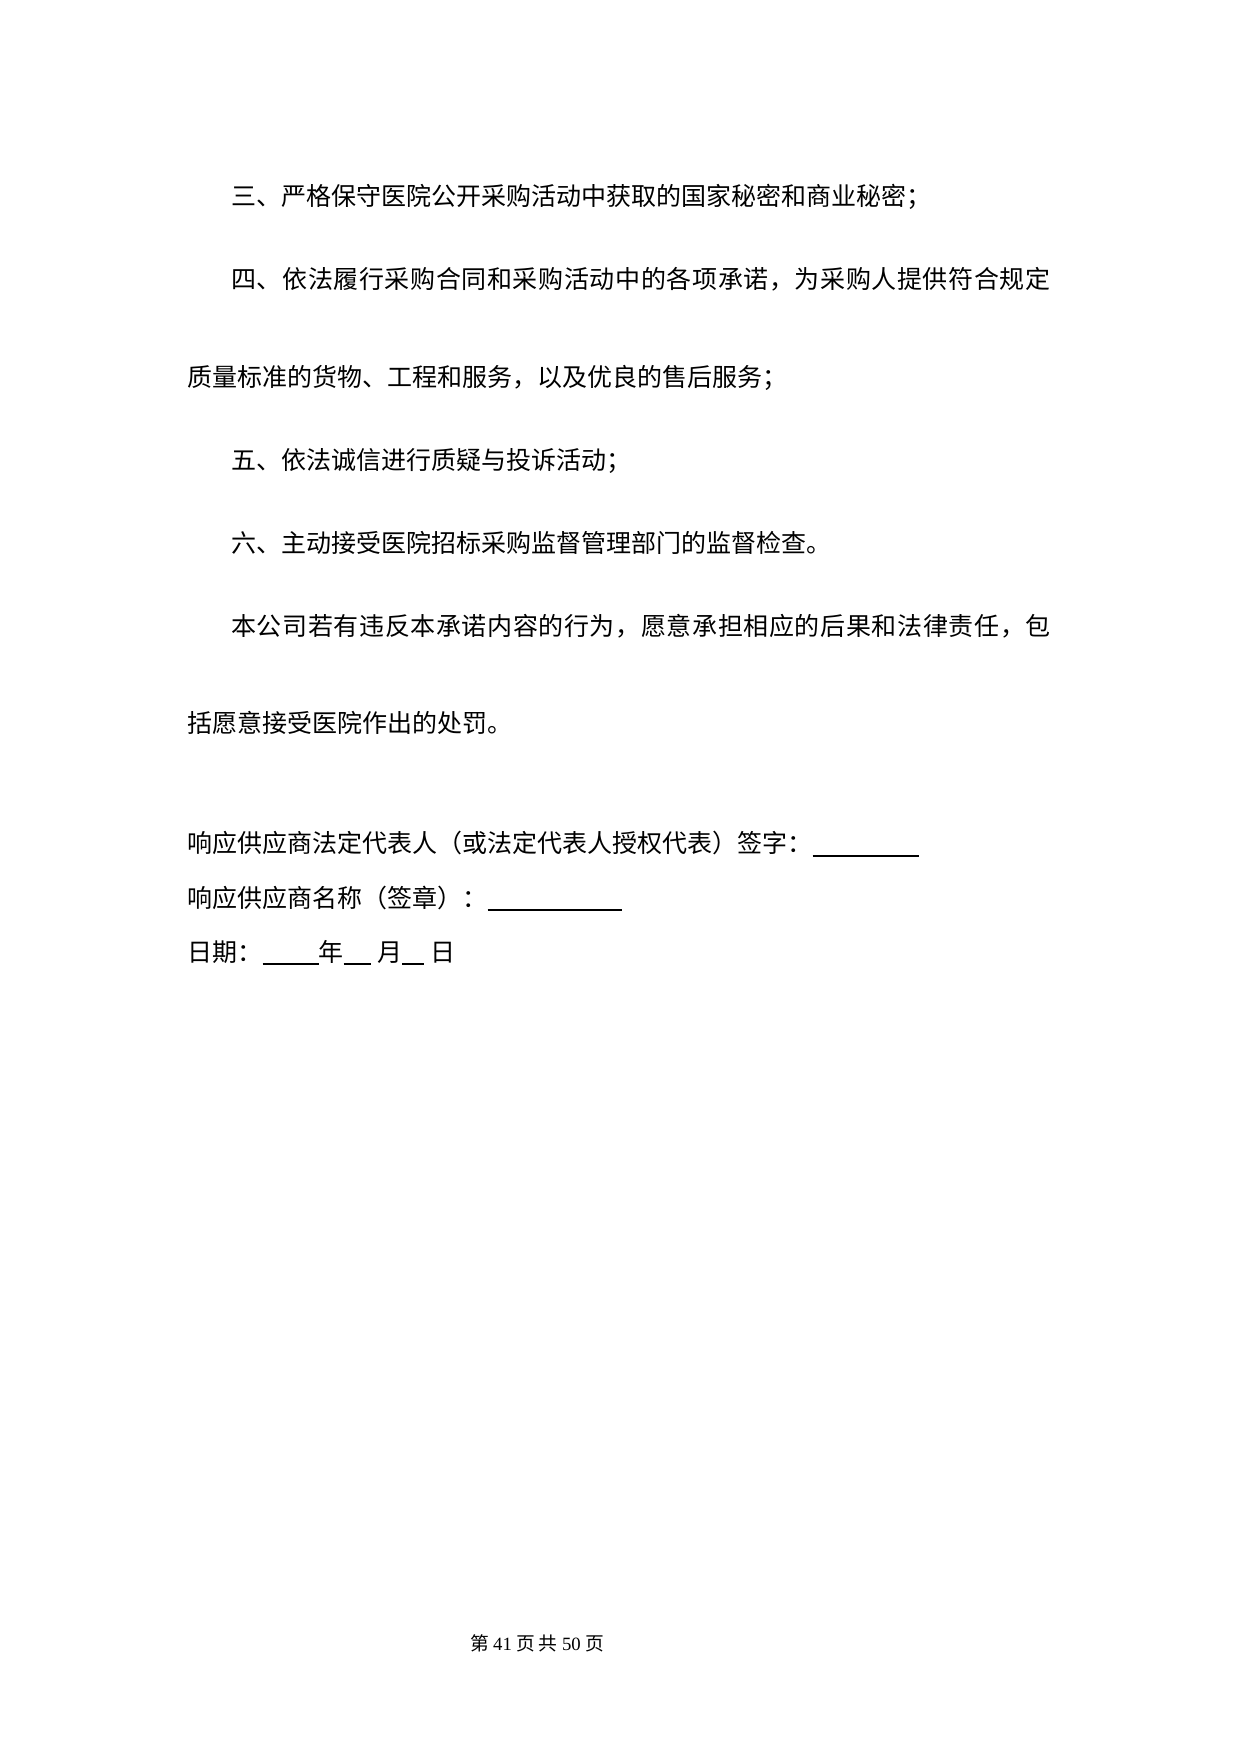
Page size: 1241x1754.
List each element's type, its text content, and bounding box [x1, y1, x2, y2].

text 四、依法履行采购合同和采购活动中的各项承诺，为采购人提供符合规定质量标准的货物、工程和服务，以及优良的售后服务； [187, 245, 1053, 408]
text 响应供应商法定代表人（或法定代表人授权代表）签字： [187, 824, 1053, 860]
text 日期： 年 月 日 [187, 932, 1053, 969]
text 本公司若有违反本承诺内容的行为，愿意承担相应的后果和法律责任，包括愿意接受医院作出的处罚。 [187, 592, 1053, 754]
text 三、严格保守医院公开采购活动中获取的国家秘密和商业秘密； [131, 162, 1053, 227]
text 响应供应商名称（签章）： [187, 878, 1053, 914]
text 五、依法诚信进行质疑与投诉活动； [131, 426, 1053, 491]
text 六、主动接受医院招标采购监督管理部门的监督检查。 [131, 509, 1053, 574]
